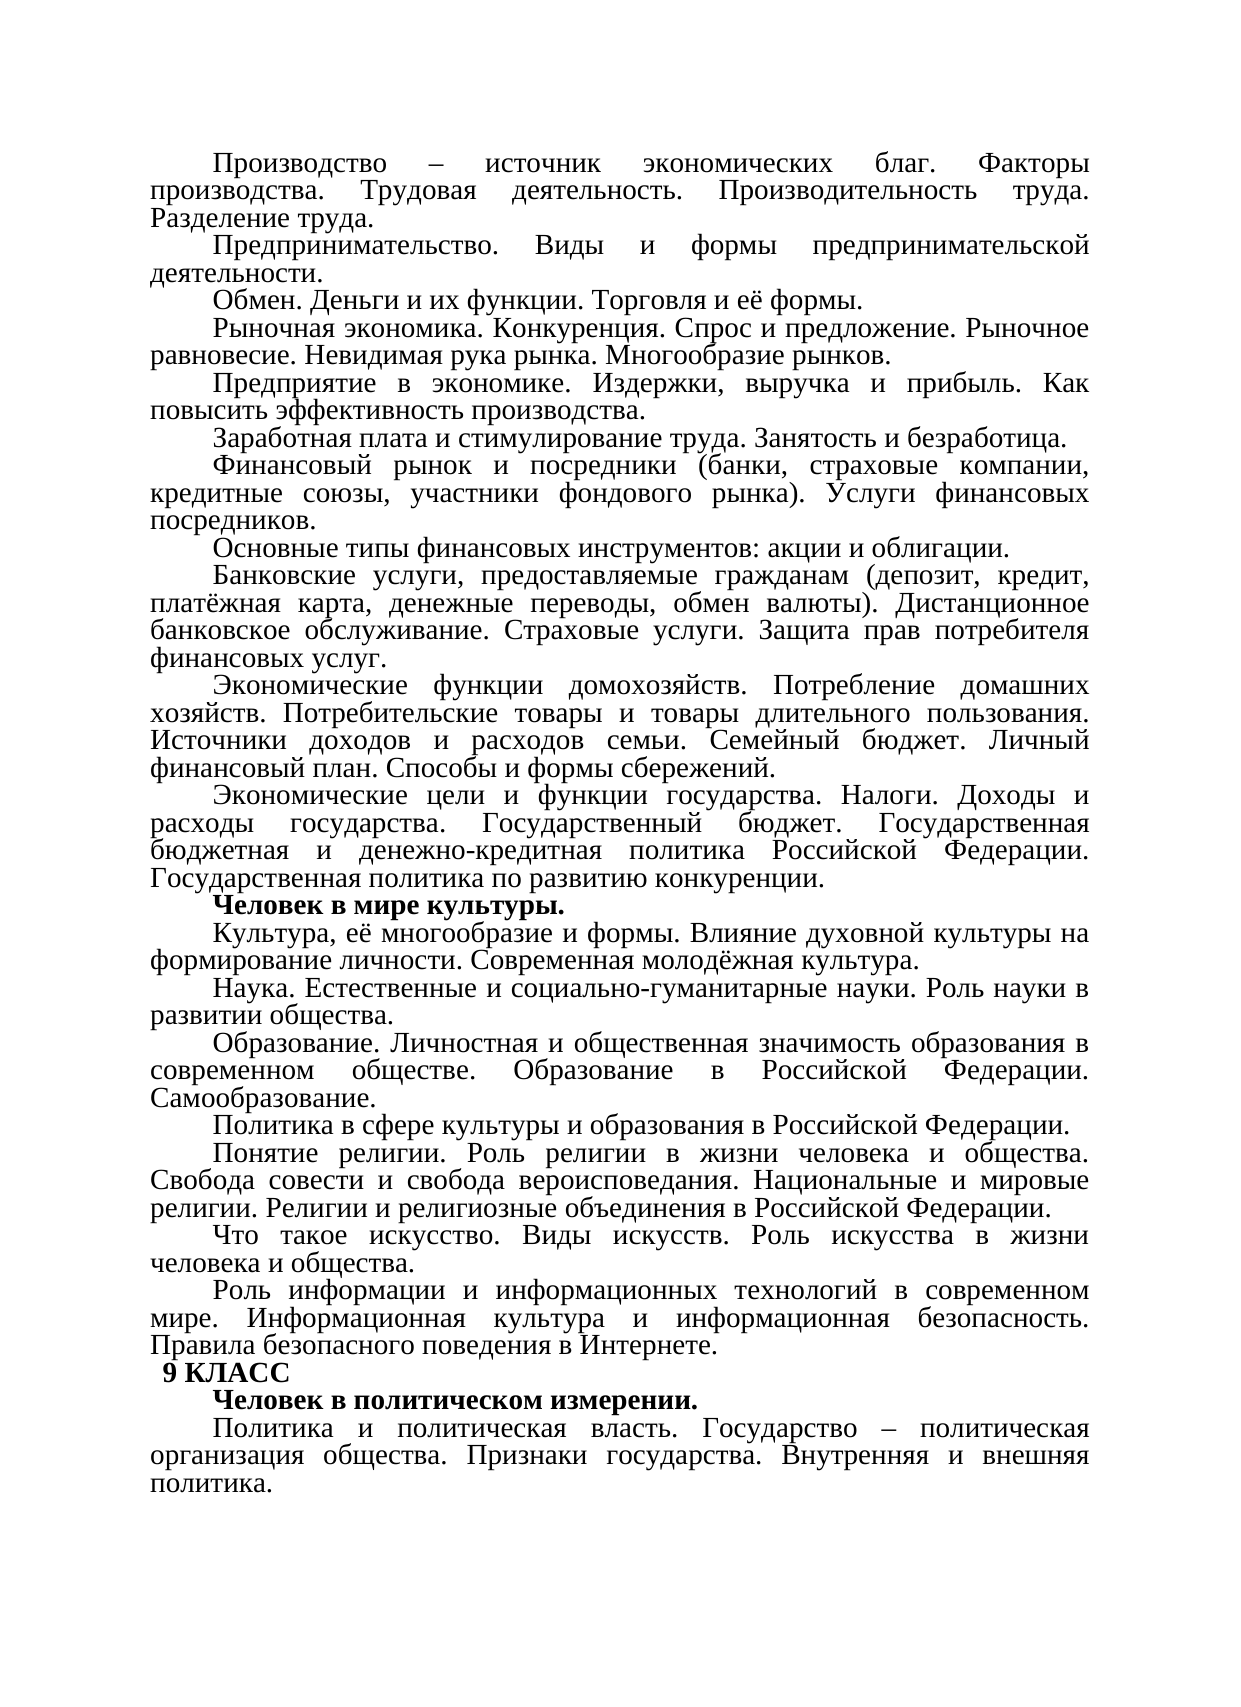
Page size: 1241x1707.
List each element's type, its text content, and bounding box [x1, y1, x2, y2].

text Экономические функции домохозяйств. Потребление домашних хозяйств. Потребительские товары и товары длительного пользования. Источники доходов и расходов семьи. Семейный бюджет. Личный финансовый план. Способы и формы сбережений. [150, 672, 1090, 782]
text Рыночная экономика. Конкуренция. Спрос и предложение. Рыночное равновесие. Невидимая рука рынка. Многообразие рынков. [150, 315, 1090, 370]
text Человек в политическом измерении. [150, 1387, 1090, 1415]
text Культура, её многообразие и формы. Влияние духовной культуры на формирование личности. Современная молодёжная культура. [150, 920, 1090, 975]
text Основные типы финансовых инструментов: акции и облигации. [150, 535, 1090, 562]
text Банковские услуги, предоставляемые гражданам (депозит, кредит, платёжная карта, денежные переводы, обмен валюты). Дистанционное банковское обслуживание. Страховые услуги. Защита прав потребителя финансовых услуг. [150, 562, 1090, 672]
text Финансовый рынок и посредники (банки, страховые компании, кредитные союзы, участники фондового рынка). Услуги финансовых посредников. [150, 452, 1090, 535]
text Обмен. Деньги и их функции. Торговля и её формы. [150, 287, 1090, 315]
text Наука. Естественные и социально-гуманитарные науки. Роль науки в развитии общества. [150, 975, 1090, 1030]
text Производство – источник экономических благ. Факторы производства. Трудовая деятельность. Производительность труда. Разделение труда. [150, 150, 1090, 232]
text Предприятие в экономике. Издержки, выручка и прибыль. Как повысить эффективность производства. [150, 370, 1090, 425]
text Что такое искусство. Виды искусств. Роль искусства в жизни человека и общества. [150, 1222, 1090, 1277]
text Политика и политическая власть. Государство – политическая организация общества. Признаки государства. Внутренняя и внешняя политика. [150, 1415, 1090, 1497]
text Понятие религии. Роль религии в жизни человека и общества. Свобода совести и свобода вероисповедания. Национальные и мировые религии. Религии и религиозные объединения в Российской Федерации. [150, 1140, 1090, 1222]
text Роль информации и информационных технологий в современном мире. Информационная культура и информационная безопасность. Правила безопасного поведения в Интернете. [150, 1277, 1090, 1360]
text 9 КЛАСС [162, 1360, 1090, 1387]
text Предпринимательство. Виды и формы предпринимательской деятельности. [150, 232, 1090, 287]
text Образование. Личностная и общественная значимость образования в современном обществе. Образование в Российской Федерации. Самообразование. [150, 1030, 1090, 1112]
text Политика в сфере культуры и образования в Российской Федерации. [150, 1112, 1090, 1140]
text Человек в мире культуры. [150, 892, 1090, 920]
text Экономические цели и функции государства. Налоги. Доходы и расходы государства. Государственный бюджет. Государственная бюджетная и денежно-кредитная политика Российской Федерации. Государственная политика по развитию конкуренции. [150, 782, 1090, 892]
text Заработная плата и стимулирование труда. Занятость и безработица. [150, 425, 1090, 452]
